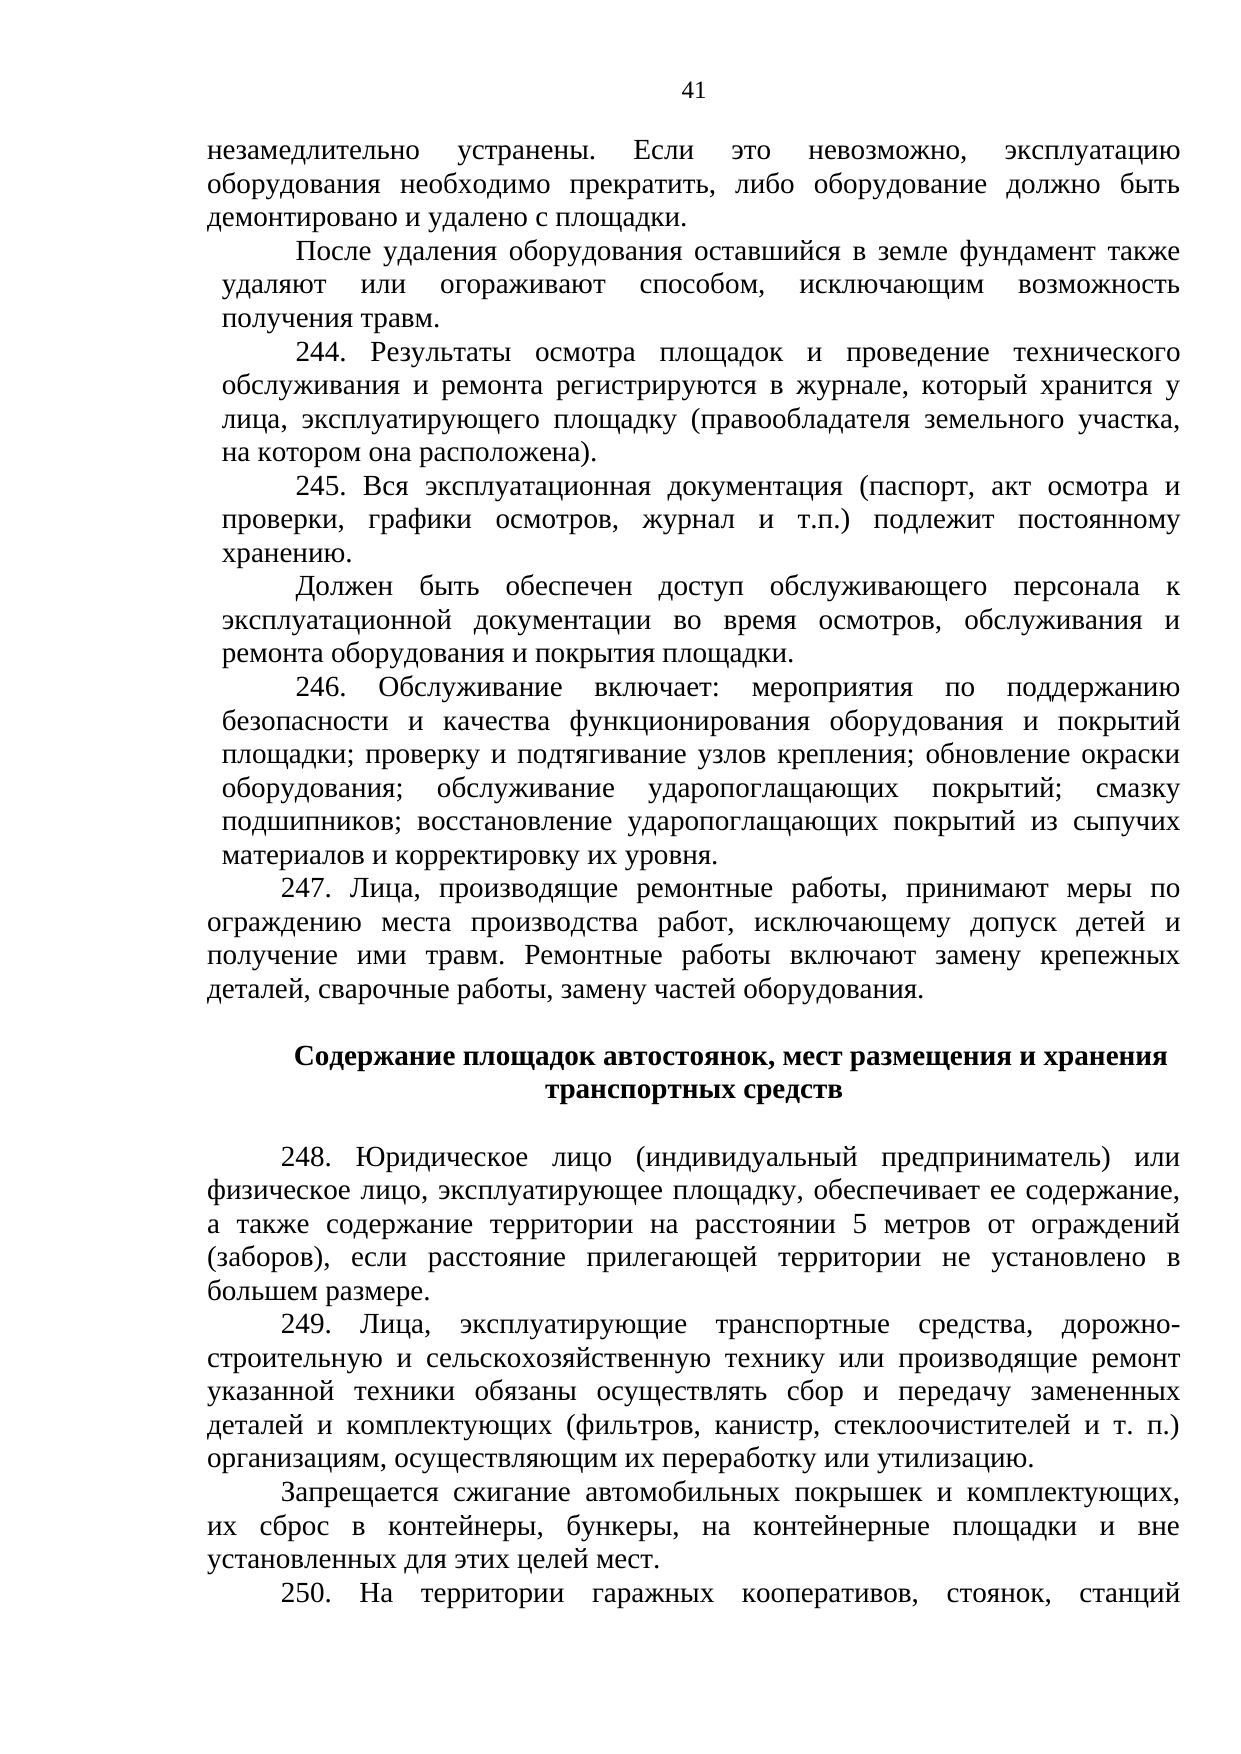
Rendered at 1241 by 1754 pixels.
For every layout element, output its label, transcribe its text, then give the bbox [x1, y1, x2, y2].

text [207, 1575, 1181, 1608]
text 244. Результаты осмотра площадок и проведение технического обслуживания и ремонта регистрируются в журнале, который хранится у лица, эксплуатирующего площадку (правообладателя земельного участка, на котором она расположена). [222, 334, 1181, 468]
text Запрещается сжигание автомобильных покрышек и комплектующих, их сброс в контейнеры, бункеры, на контейнерные площадки и вне установленных для этих целей мест. [207, 1474, 1181, 1575]
text 249. Лица, эксплуатирующие транспортные средства, дорожно-строительную и сельскохозяйственную технику или производящие ремонт указанной техники обязаны осуществлять сбор и передачу замененных деталей и комплектующих (фильтров, канистр, стеклоочистителей и т. п.) организациям, осуществляющим их переработку или утилизацию. [207, 1306, 1181, 1474]
text Должен быть обеспечен доступ обслуживающего персонала к эксплуатационной документации во время осмотров, обслуживания и ремонта оборудования и покрытия площадки. [222, 568, 1181, 669]
text 247. Лица, производящие ремонтные работы, принимают меры по ограждению места производства работ, исключающему допуск детей и получение ими травм. Ремонтные работы включают замену крепежных деталей, сварочные работы, замену частей оборудования. [207, 870, 1181, 1004]
text 245. Вся эксплуатационная документация (паспорт, акт осмотра и проверки, графики осмотров, журнал и т.п.) подлежит постоянному хранению. [222, 468, 1181, 568]
text 246. Обслуживание включает: мероприятия по поддержанию безопасности и качества функционирования оборудования и покрытий площадки; проверку и подтягивание узлов крепления; обновление окраски оборудования; обслуживание ударопоглащающих покрытий; смазку подшипников; восстановление ударопоглащающих покрытий из сыпучих материалов и корректировку их уровня. [222, 669, 1181, 870]
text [207, 132, 1181, 233]
text После удаления оборудования оставшийся в земле фундамент также удаляют или огораживают способом, исключающим возможность получения травм. [222, 233, 1181, 334]
text 248. Юридическое лицо (индивидуальный предприниматель) или физическое лицо, эксплуатирующее площадку, обеспечивает ее содержание, а также содержание территории на расстоянии 5 метров от ограждений (заборов), если расстояние прилегающей территории не установлено в большем размере. [207, 1139, 1181, 1306]
text Содержание площадок автостоянок, мест размещения и хранения транспортных средств [207, 1038, 1181, 1105]
